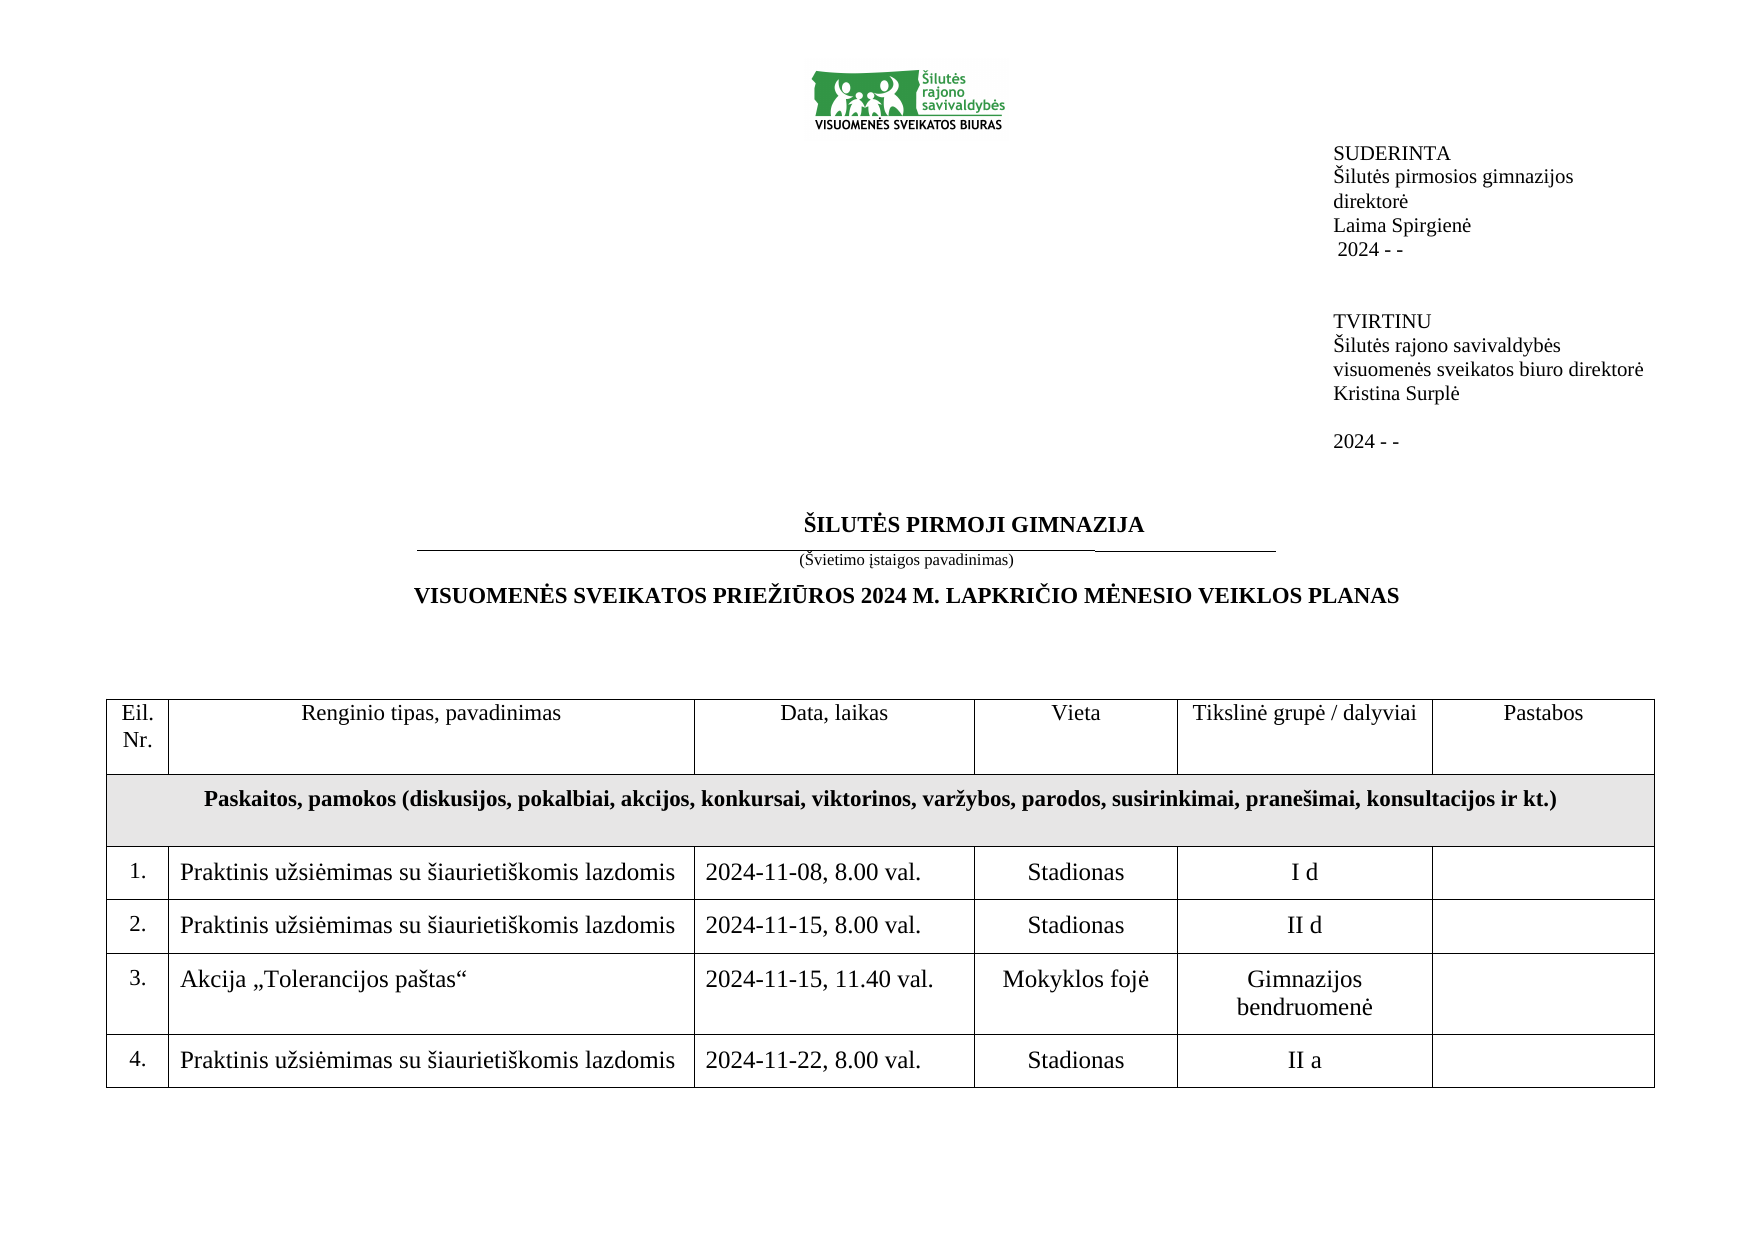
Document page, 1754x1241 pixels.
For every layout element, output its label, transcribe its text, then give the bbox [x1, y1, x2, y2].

table_header Renginio tipas, pavadinimas [169, 700, 694, 774]
table_cell [1433, 954, 1654, 1034]
text Kristina Surplė [1333, 381, 1695, 405]
text 2024 - - [1333, 237, 1695, 261]
table_cell 3. [107, 954, 168, 1034]
picture [804, 58, 1009, 141]
table_header Pastabos [1433, 700, 1654, 774]
table_cell Stadionas [975, 847, 1177, 899]
table_cell Praktinis užsiėmimas su šiaurietiškomis lazdomis [169, 847, 694, 899]
table_cell Paskaitos, pamokos (diskusijos, pokalbiai, akcijos, konkursai, viktorinos, varžybos, parodos, susirinkimai, pranešimai, konsultacijos ir kt.) [107, 775, 1654, 846]
text Šilutės pirmosios gimnazijos [1333, 164, 1695, 188]
table_cell [1433, 1035, 1654, 1087]
text TVIRTINU [1333, 309, 1695, 333]
table_header Eil. Nr. [107, 700, 168, 774]
text Laima Spirgienė [1333, 213, 1695, 237]
table_cell 2024-11-08, 8.00 val. [695, 847, 974, 899]
table_cell [1433, 847, 1654, 899]
text visuomenės sveikatos biuro direktorė [1333, 357, 1695, 381]
text VISUOMENĖS SVEIKATOS PRIEŽIŪROS 2024 M. LAPKRIČIO MĖNESIO VEIKLOS PLANAS [118, 582, 1695, 608]
table_cell I d [1178, 847, 1432, 899]
text (Švietimo įstaigos pavadinimas) [118, 550, 1695, 569]
table_header Vieta [975, 700, 1177, 774]
table_cell Gimnazijos bendruomenė [1178, 954, 1432, 1034]
table_cell 2024-11-15, 8.00 val. [695, 900, 974, 953]
table_cell Mokyklos fojė [975, 954, 1177, 1034]
table_cell 4. [107, 1035, 168, 1087]
table_cell Praktinis užsiėmimas su šiaurietiškomis lazdomis [169, 900, 694, 953]
table_cell 1. [107, 847, 168, 899]
text Šilutės rajono savivaldybės [1333, 333, 1695, 357]
table_cell Akcija „Tolerancijos paštas“ [169, 954, 694, 1034]
text ŠILUTĖS PIRMOJI GIMNAZIJA [118, 511, 1695, 538]
table_cell [1433, 900, 1654, 953]
text 2024 - - [1333, 429, 1695, 453]
table_cell Stadionas [975, 1035, 1177, 1087]
table_header Data, laikas [695, 700, 974, 774]
text direktorė [1333, 188, 1695, 213]
table_cell II d [1178, 900, 1432, 953]
table_cell Praktinis užsiėmimas su šiaurietiškomis lazdomis [169, 1035, 694, 1087]
text SUDERINTA [1333, 140, 1695, 164]
table_header Tikslinė grupė / dalyviai [1178, 700, 1432, 774]
table_cell 2. [107, 900, 168, 953]
table_cell 2024-11-22, 8.00 val. [695, 1035, 974, 1087]
table_cell Stadionas [975, 900, 1177, 953]
table_cell 2024-11-15, 11.40 val. [695, 954, 974, 1034]
table_cell II a [1178, 1035, 1432, 1087]
